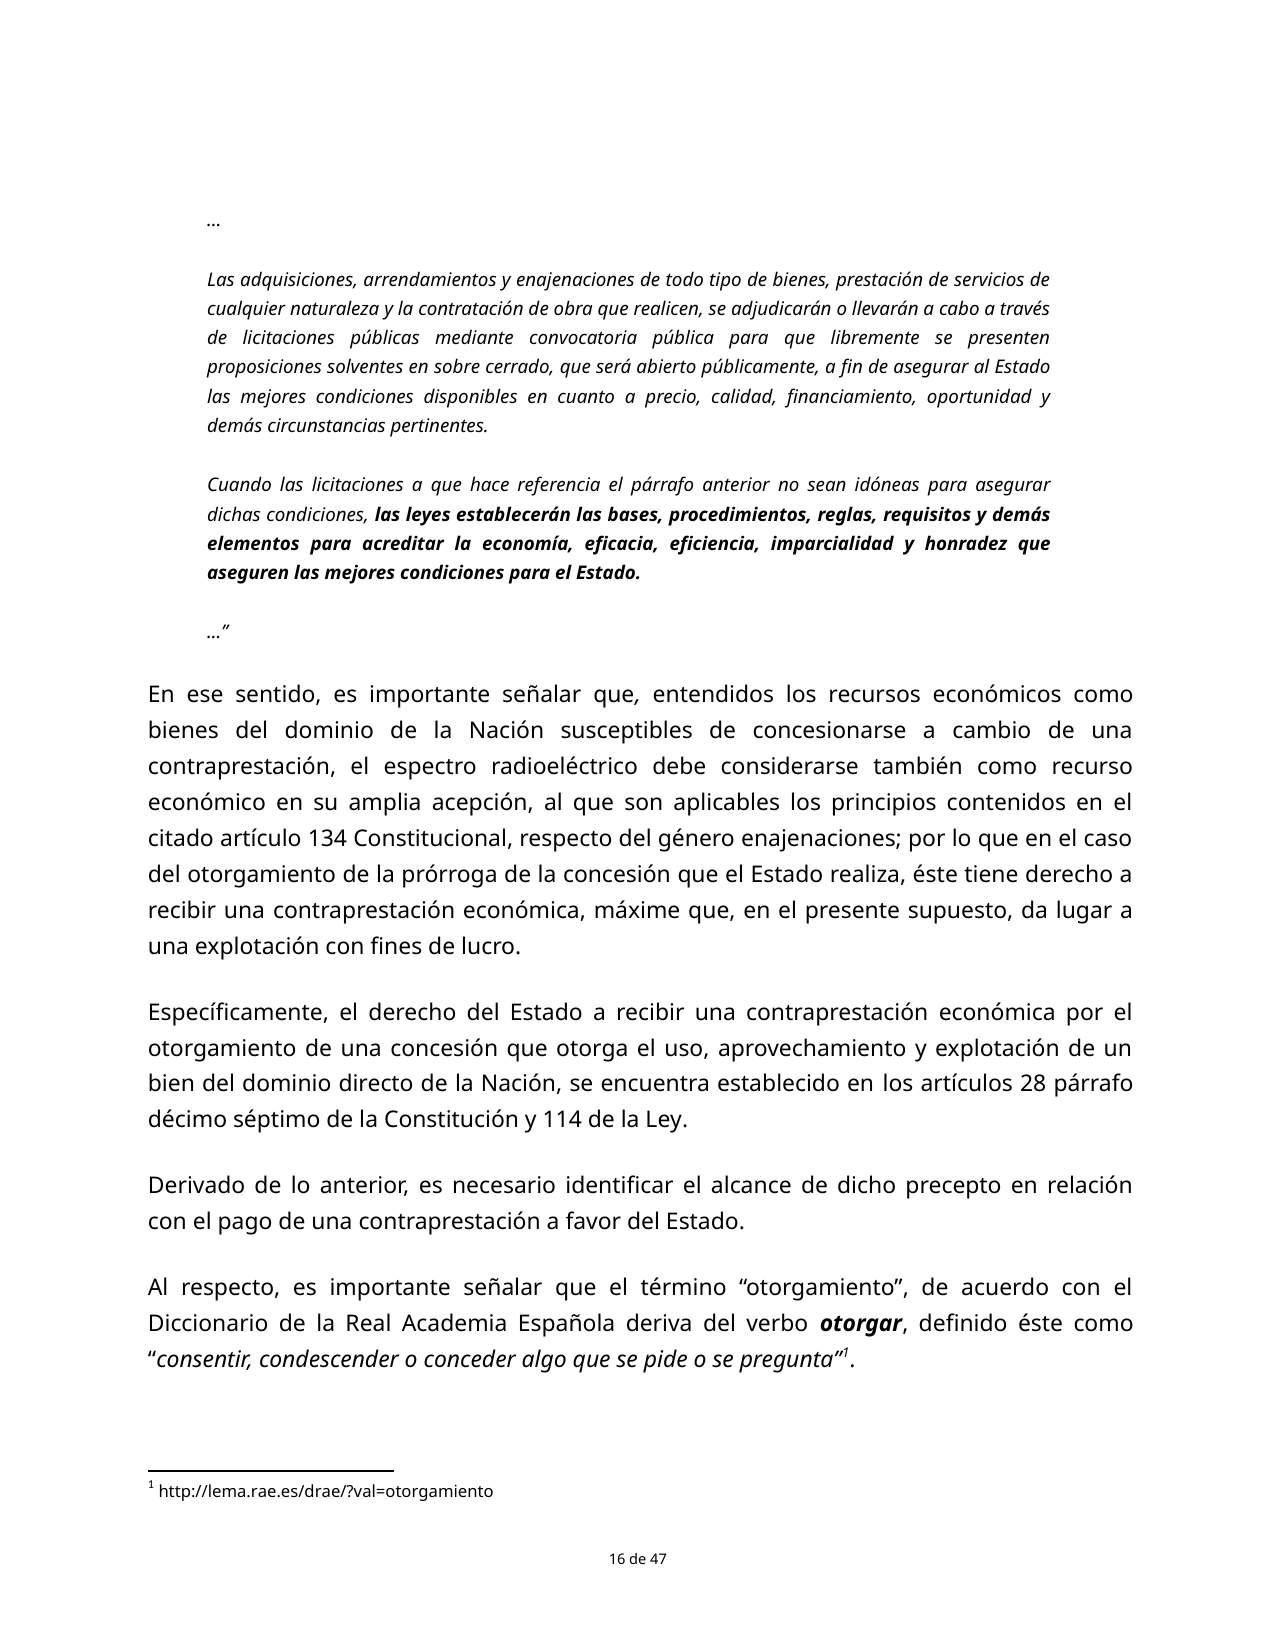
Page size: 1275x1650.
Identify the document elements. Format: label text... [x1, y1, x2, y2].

text Las adquisiciones, arrendamientos y enajenaciones de todo tipo de bienes, prestación de servicios de cualquier naturaleza y la contratación de obra que realicen, se adjudicarán o llevarán a cabo a través de licitaciones públicas mediante convocatoria pública para que libremente se presenten proposiciones solventes en sobre cerrado, que será abierto públicamente, a fin de asegurar al Estado las mejores condiciones disponibles en cuanto a precio, calidad, financiamiento, oportunidad y demás circunstancias pertinentes. [207, 266, 1053, 438]
text Al respecto, es importante señalar que el término “otorgamiento”, de acuerdo con el Diccionario de la Real Academia Española deriva del verbo otorgar, definido éste como “consentir, condescender o conceder algo que se pide o se pregunta”. [148, 1271, 1134, 1374]
text Cuando las licitaciones a que hace referencia el párrafo anterior no sean idóneas para asegurar dichas condiciones, las leyes establecerán las bases, procedimientos, reglas, requisitos y demás elementos para acreditar la economía, eficacia, eficiencia, imparcialidad y honradez que aseguren las mejores condiciones para el Estado. [207, 472, 1053, 585]
text ...” [207, 619, 1053, 644]
text En ese sentido, es importante señalar que, entendidos los recursos económicos como bienes del dominio de la Nación susceptibles de concesionarse a cambio de una contraprestación, el espectro radioeléctrico debe considerarse también como recurso económico en su amplia acepción, al que son aplicables los principios contenidos en el citado artículo 134 Constitucional, respecto del género enajenaciones; por lo que en el caso del otorgamiento de la prórroga de la concesión que el Estado realiza, éste tiene derecho a recibir una contraprestación económica, máxime que, en el presente supuesto, da lugar a una explotación con fines de lucro. [148, 678, 1134, 961]
text Específicamente, el derecho del Estado a recibir una contraprestación económica por el otorgamiento de una concesión que otorga el uso, aprovechamiento y explotación de un bien del dominio directo de la Nación, se encuentra establecido en los artículos 28 párrafo décimo séptimo de la Constitución y 114 de la Ley. [148, 996, 1134, 1134]
text Derivado de lo anterior, es necesario identificar el alcance de dicho precepto en relación con el pago de una contraprestación a favor del Estado. [148, 1169, 1134, 1236]
text … [207, 207, 1053, 232]
